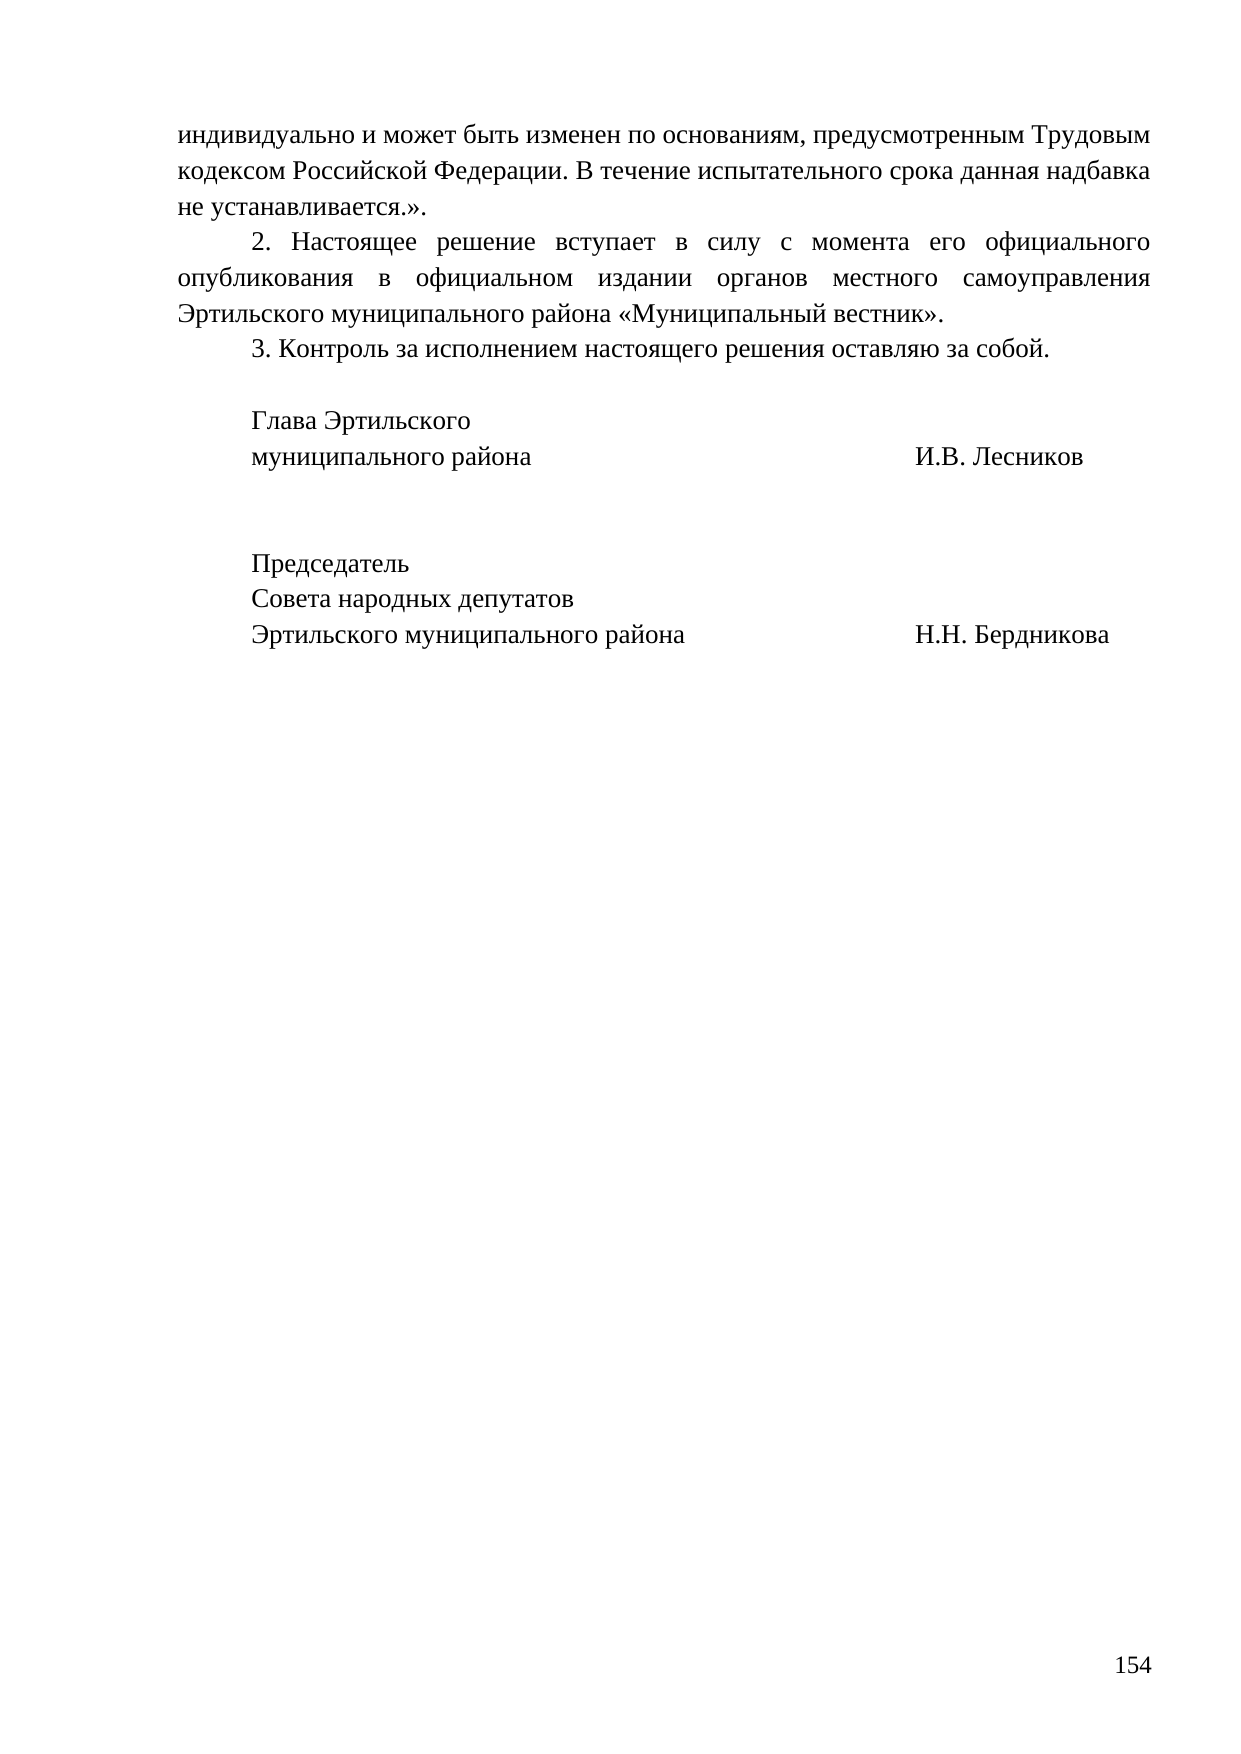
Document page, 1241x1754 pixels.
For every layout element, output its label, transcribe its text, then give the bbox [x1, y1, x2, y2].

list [177, 118, 1152, 221]
text Председатель [177, 547, 1152, 578]
text Совета народных депутатов [177, 583, 1152, 614]
text муниципального района И.В. Лесников [177, 440, 1152, 471]
text 2. Настоящее решение вступает в силу с момента его официального опубликования в официальном издании органов местного самоуправления Эртильского муниципального района «Муниципальный вестник». [177, 225, 1152, 328]
text 3. Контроль за исполнением настоящего решения оставляю за собой. [177, 332, 1152, 364]
text Глава Эртильского [177, 404, 1152, 435]
text Эртильского муниципального района Н.Н. Бердникова [177, 618, 1152, 649]
